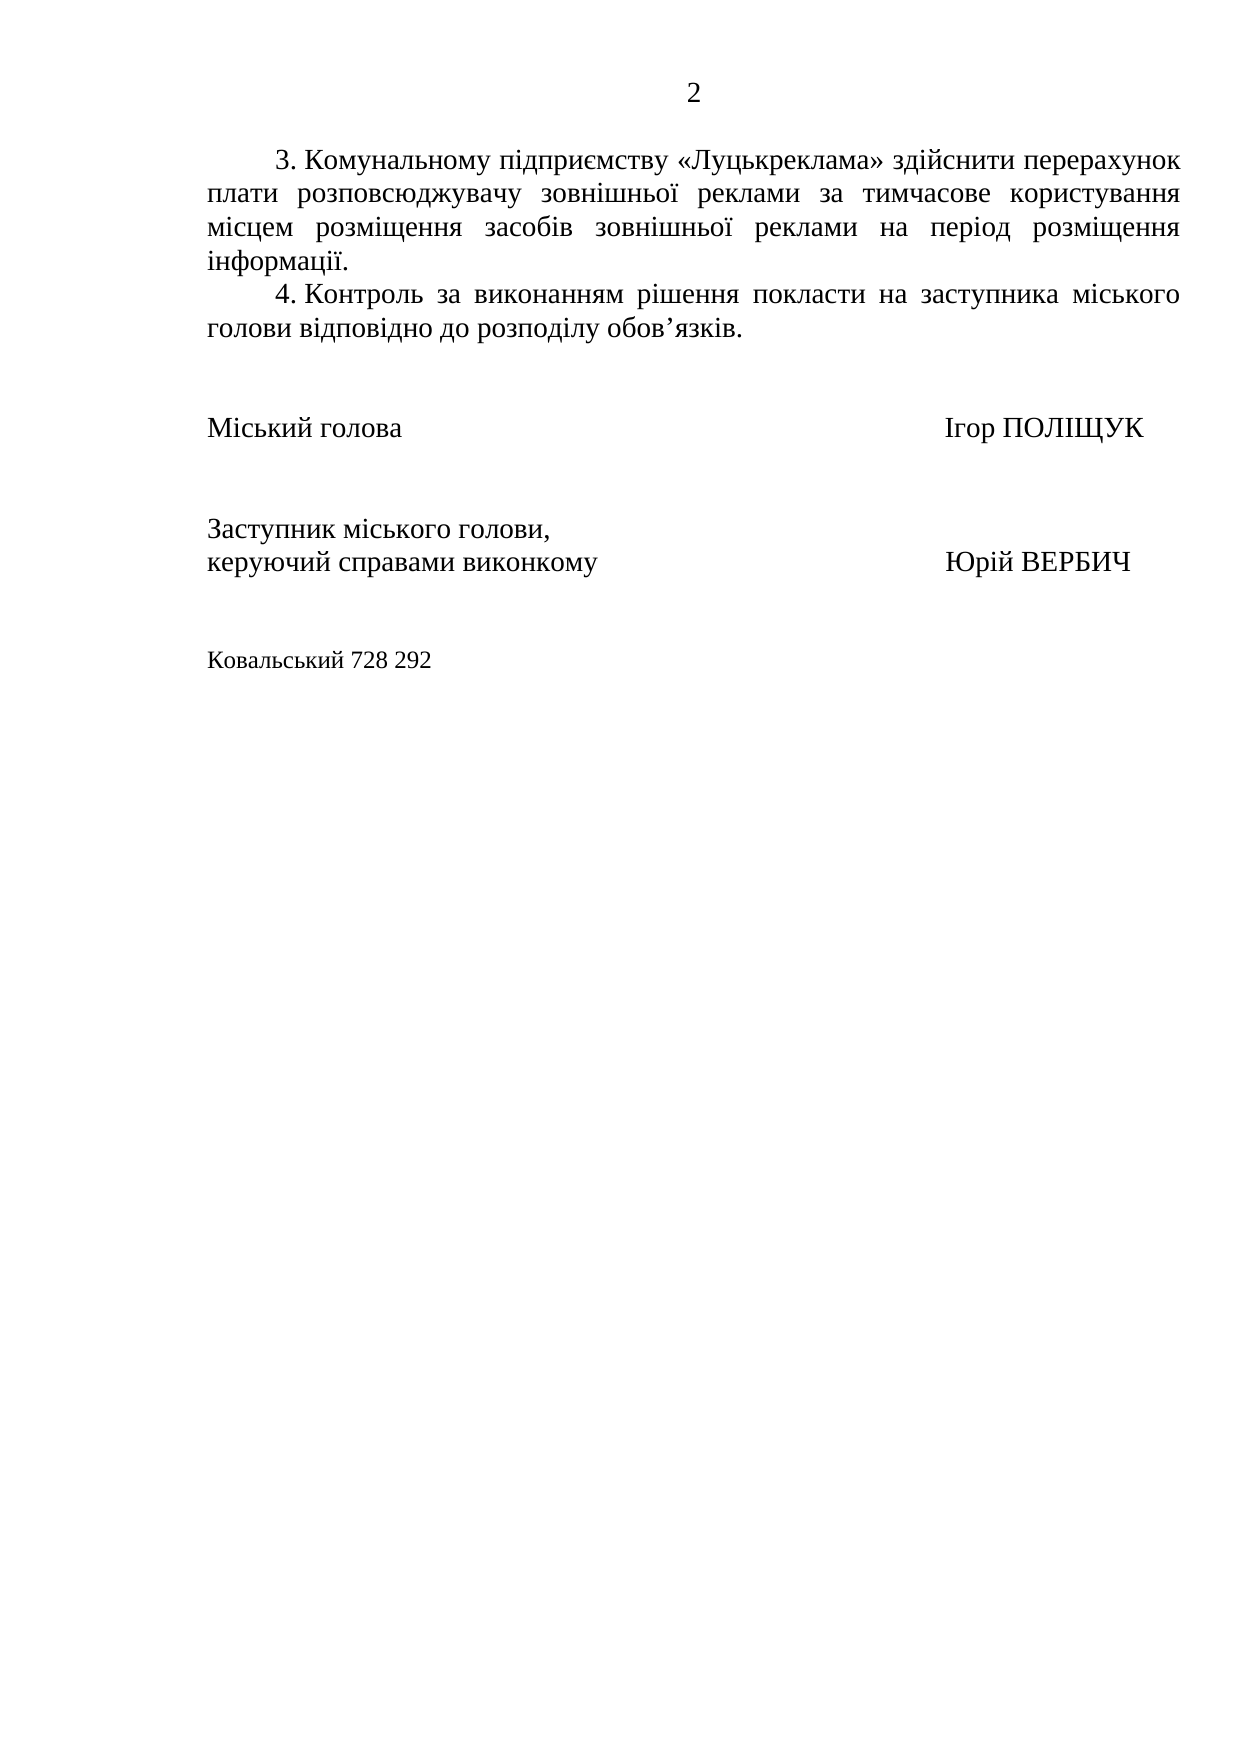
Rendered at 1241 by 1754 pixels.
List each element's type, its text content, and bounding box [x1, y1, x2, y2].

text Ковальський 728 292 [207, 645, 1181, 674]
text 4. Контроль за виконанням рішення покласти на заступника міського голови відповідно до розподілу обов’язків. [207, 276, 1181, 343]
text керуючий справами виконкому Юрій ВЕРБИЧ [207, 544, 1181, 578]
text 3. Комунальному підприємству «Луцькреклама» здійснити перерахунок плати розповсюджувачу зовнішньої реклами за тимчасове користування місцем розміщення засобів зовнішньої реклами на період розміщення інформації. [207, 142, 1181, 276]
text Міський голова Ігор ПОЛІЩУК [207, 410, 1181, 444]
text Заступник міського голови, [207, 511, 1181, 544]
